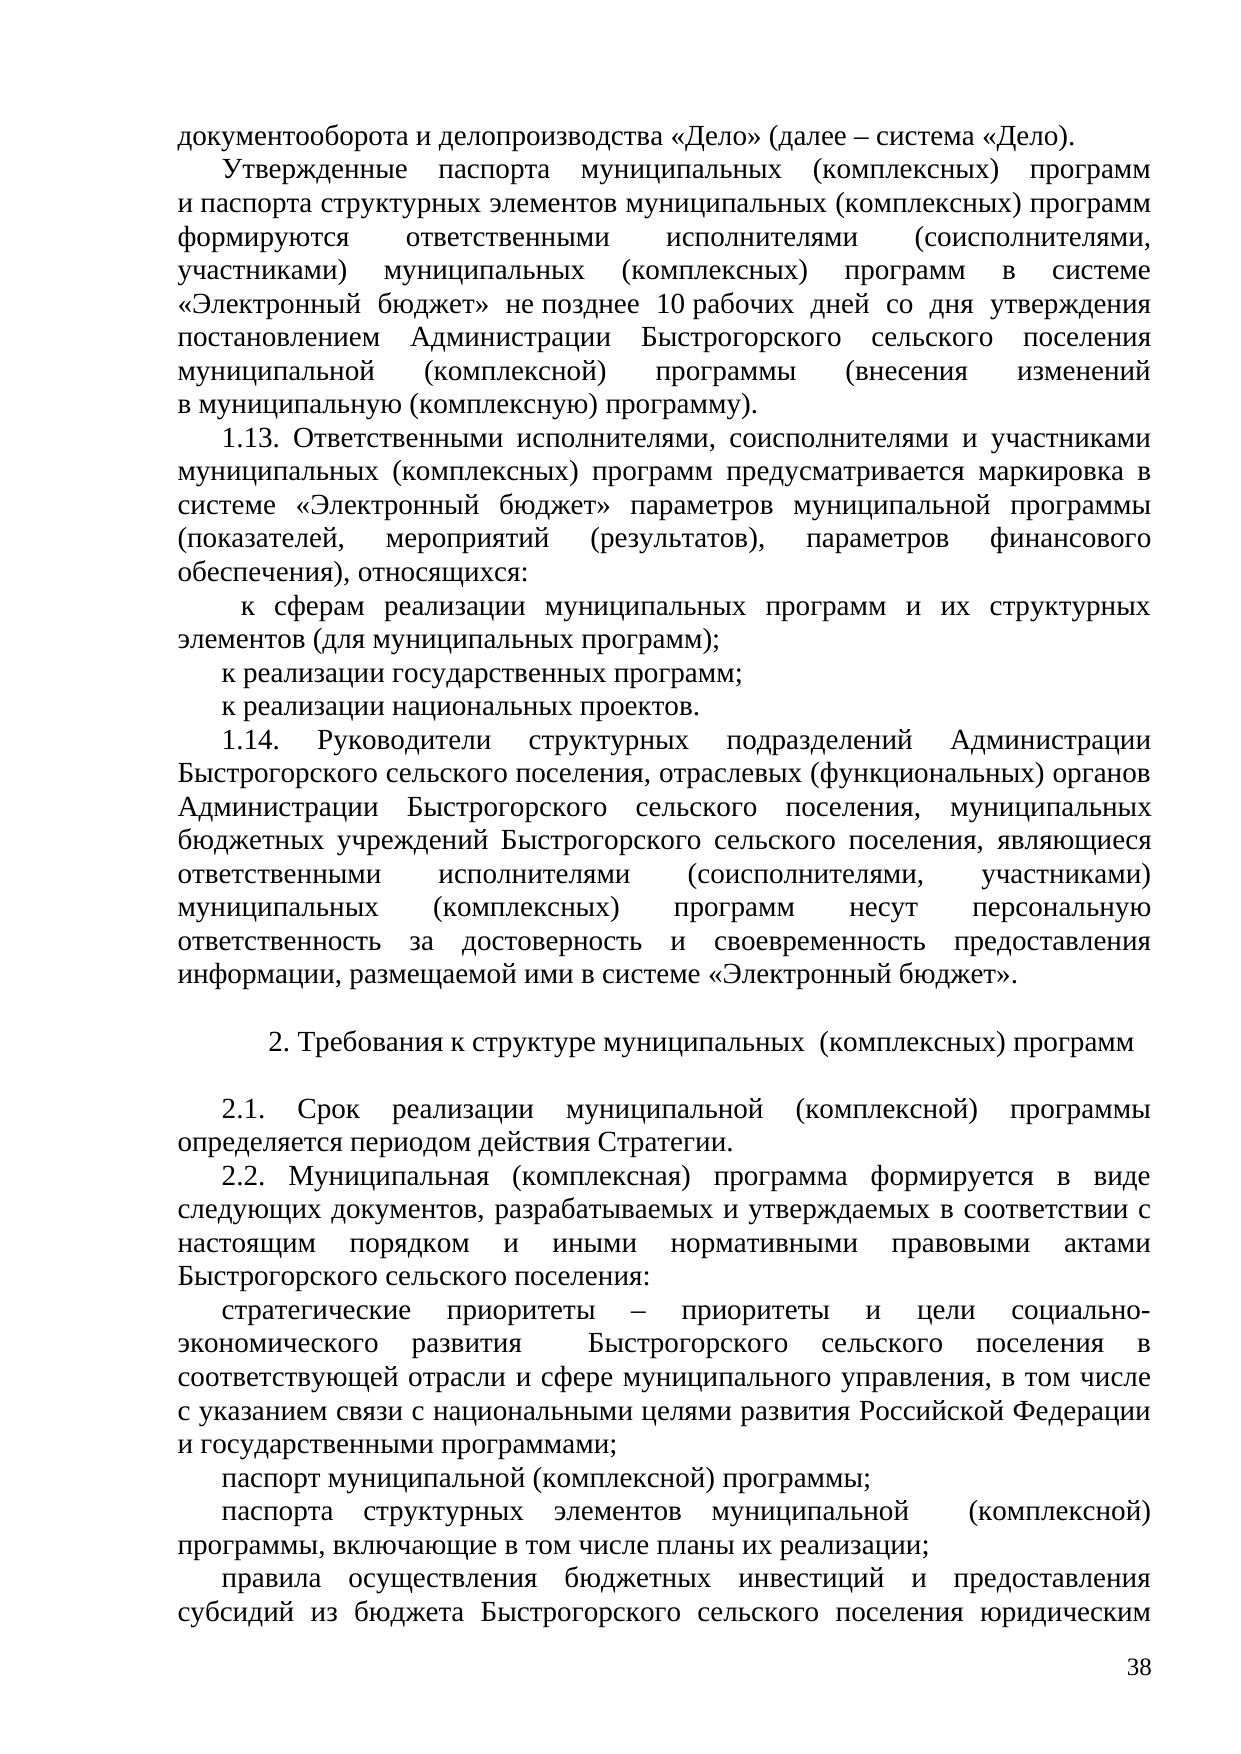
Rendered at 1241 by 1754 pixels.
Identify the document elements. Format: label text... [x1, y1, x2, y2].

text к реализации государственных программ; [177, 655, 1152, 688]
text паспорт муниципальной (комплексной) программы; [177, 1460, 1152, 1493]
text к сферам реализации муниципальных программ и их структурных элементов (для муниципальных программ); [177, 588, 1152, 655]
text 2. Требования к структуре муниципальных (комплексных) программ [177, 1024, 1152, 1057]
text 1.14. Руководители структурных подразделений Администрации Быстрогорского сельского поселения, отраслевых (функциональных) органов Администрации Быстрогорского сельского поселения, муниципальных бюджетных учреждений Быстрогорского сельского поселения, являющиеся ответственными исполнителями (соисполнителями, участниками) муниципальных (комплексных) программ несут персональную ответственность за достоверность и своевременность предоставления информации, размещаемой ими в системе «Электронный бюджет». [177, 722, 1152, 990]
text Утвержденные паспорта муниципальных (комплексных) программ и паспорта структурных элементов муниципальных (комплексных) программ формируются ответственными исполнителями (соисполнителями, участниками) муниципальных (комплексных) программ в системе «Электронный бюджет» не позднее 10 рабочих дней со дня утверждения постановлением Администрации Быстрогорского сельского поселения муниципальной (комплексной) программы (внесения изменений в муниципальную (комплексную) программу). [177, 152, 1152, 420]
text к реализации национальных проектов. [177, 688, 1152, 722]
text паспорта структурных элементов муниципальной (комплексной) программы, включающие в том числе планы их реализации; [177, 1493, 1152, 1560]
text 2.1. Срок реализации муниципальной (комплексной) программы определяется периодом действия Стратегии. [177, 1091, 1152, 1158]
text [177, 118, 1152, 152]
text 1.13. Ответственными исполнителями, соисполнителями и участниками муниципальных (комплексных) программ предусматривается маркировка в системе «Электронный бюджет» параметров муниципальной программы (показателей, мероприятий (результатов), параметров финансового обеспечения), относящихся: [177, 420, 1152, 588]
text 2.2. Муниципальная (комплексная) программа формируется в виде следующих документов, разрабатываемых и утверждаемых в соответствии с настоящим порядком и иными нормативными правовыми актами Быстрогорского сельского поселения: [177, 1158, 1152, 1292]
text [177, 1560, 1152, 1627]
text стратегические приоритеты – приоритеты и цели социально-экономического развития Быстрогорского сельского поселения в соответствующей отрасли и сфере муниципального управления, в том числе с указанием связи с национальными целями развития Российской Федерации и государственными программами; [177, 1292, 1152, 1460]
